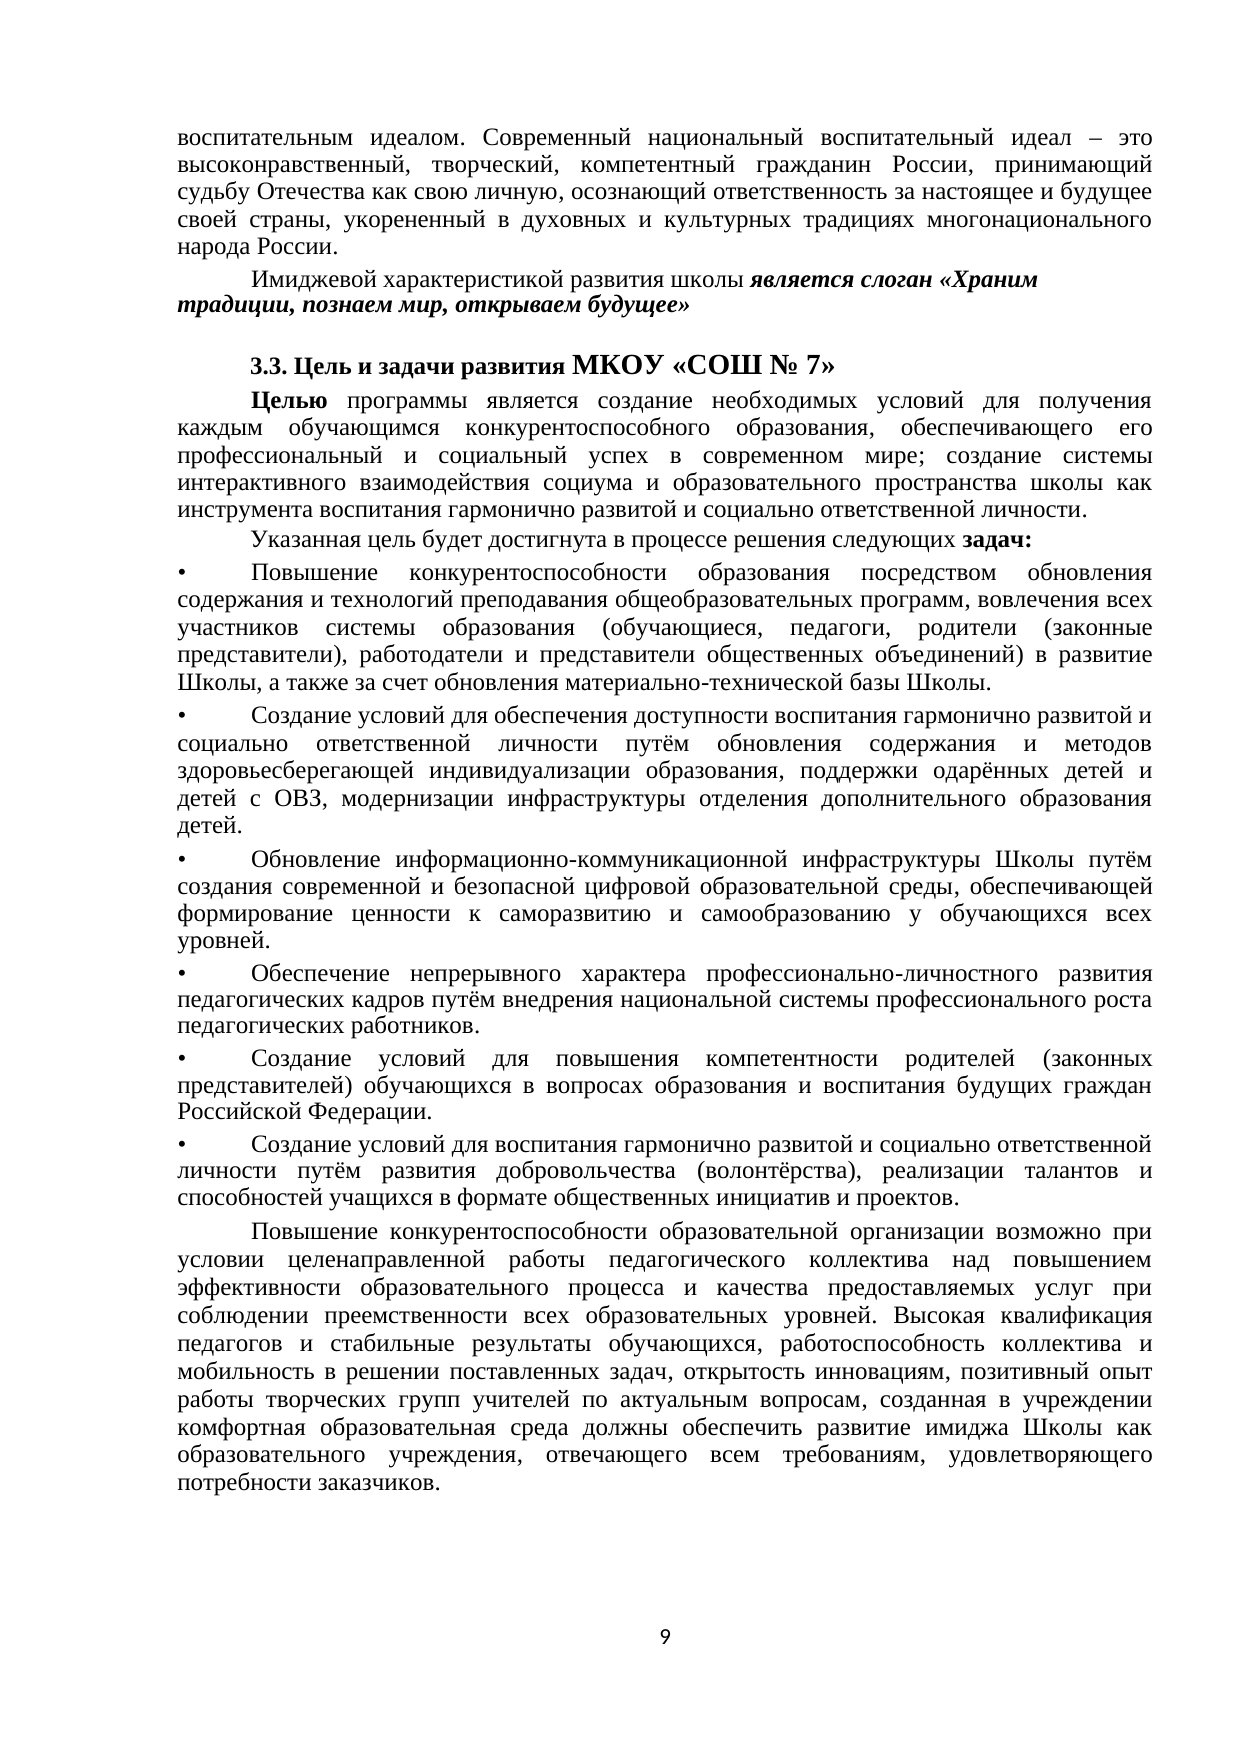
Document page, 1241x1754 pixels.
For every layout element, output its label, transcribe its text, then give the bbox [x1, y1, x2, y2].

list Создание условий для обеспечения доступности воспитания гармонично развитой и социально ответственной личности путём обновления содержания и методов здоровьесберегающей индивидуализации образования, поддержки одарённых детей и детей с ОВЗ, модернизации инфраструктуры отделения дополнительного образования детей. [177, 702, 1153, 839]
list Повышение конкурентоспособности образования посредством обновления содержания и технологий преподавания общеобразовательных программ, вовлечения всех участников системы образования (обучающиеся, педагоги, родители (законные представители), работодатели и представители общественных объединений) в развитие Школы, а также за счет обновления материально-технической базы Школы. [177, 559, 1153, 696]
text Указанная цель будет достигнута в процессе решения следующих задач: [250, 524, 1153, 552]
text Повышение конкурентоспособности образовательной организации возможно при условии целенаправленной работы педагогического коллектива над повышением эффективности образовательного процесса и качества предоставляемых услуг при соблюдении преемственности всех образовательных уровней. Высокая квалификация педагогов и стабильные результаты обучающихся, работоспособность коллектива и мобильность в решении поставленных задач, открытость инновациям, позитивный опыт работы творческих групп учителей по актуальным вопросам, созданная в учреждении комфортная образовательная среда должны обеспечить развитие имиджа Школы как образовательного учреждения, отвечающего всем требованиям, удовлетворяющего потребности заказчиков. [177, 1217, 1153, 1496]
text Имиджевой характеристикой развития школы является слоган «Храним традиции, познаем мир, открываем будущее» [177, 267, 1153, 318]
list Создание условий для повышения компетентности родителей (законных представителей) обучающихся в вопросах образования и воспитания будущих граждан Российской Федерации. [177, 1046, 1153, 1125]
text Целью программы является создание необходимых условий для получения каждым обучающимся конкурентоспособного образования, обеспечивающего его профессиональный и социальный успех в современном мире; создание системы интерактивного взаимодействия социума и образовательного пространства школы как инструмента воспитания гармонично развитой и социально ответственной личности. [177, 386, 1153, 523]
list Обновление информационно-коммуникационной инфраструктуры Школы путём создания современной и безопасной цифровой образовательной среды, обеспечивающей формирование ценности к саморазвитию и самообразованию у обучающихся всех уровней. [177, 846, 1153, 954]
text 3.3. Цель и задачи развития МКОУ «СОШ № 7» [250, 347, 1153, 381]
text 9 [150, 1622, 1180, 1650]
list Обеспечение непрерывного характера профессионально-личностного развития педагогических кадров путём внедрения национальной системы профессионального роста педагогических работников. [177, 960, 1153, 1039]
text воспитательным идеалом. Современный национальный воспитательный идеал – это высоконравственный, творческий, компетентный гражданин России, принимающий судьбу Отечества как свою личную, осознающий ответственность за настоящее и будущее своей страны, укорененный в духовных и культурных традициях многонационального народа России. [177, 123, 1153, 260]
list Создание условий для воспитания гармонично развитой и социально ответственной личности путём развития добровольчества (волонтёрства), реализации талантов и способностей учащихся в формате общественных инициатив и проектов. [177, 1131, 1153, 1211]
